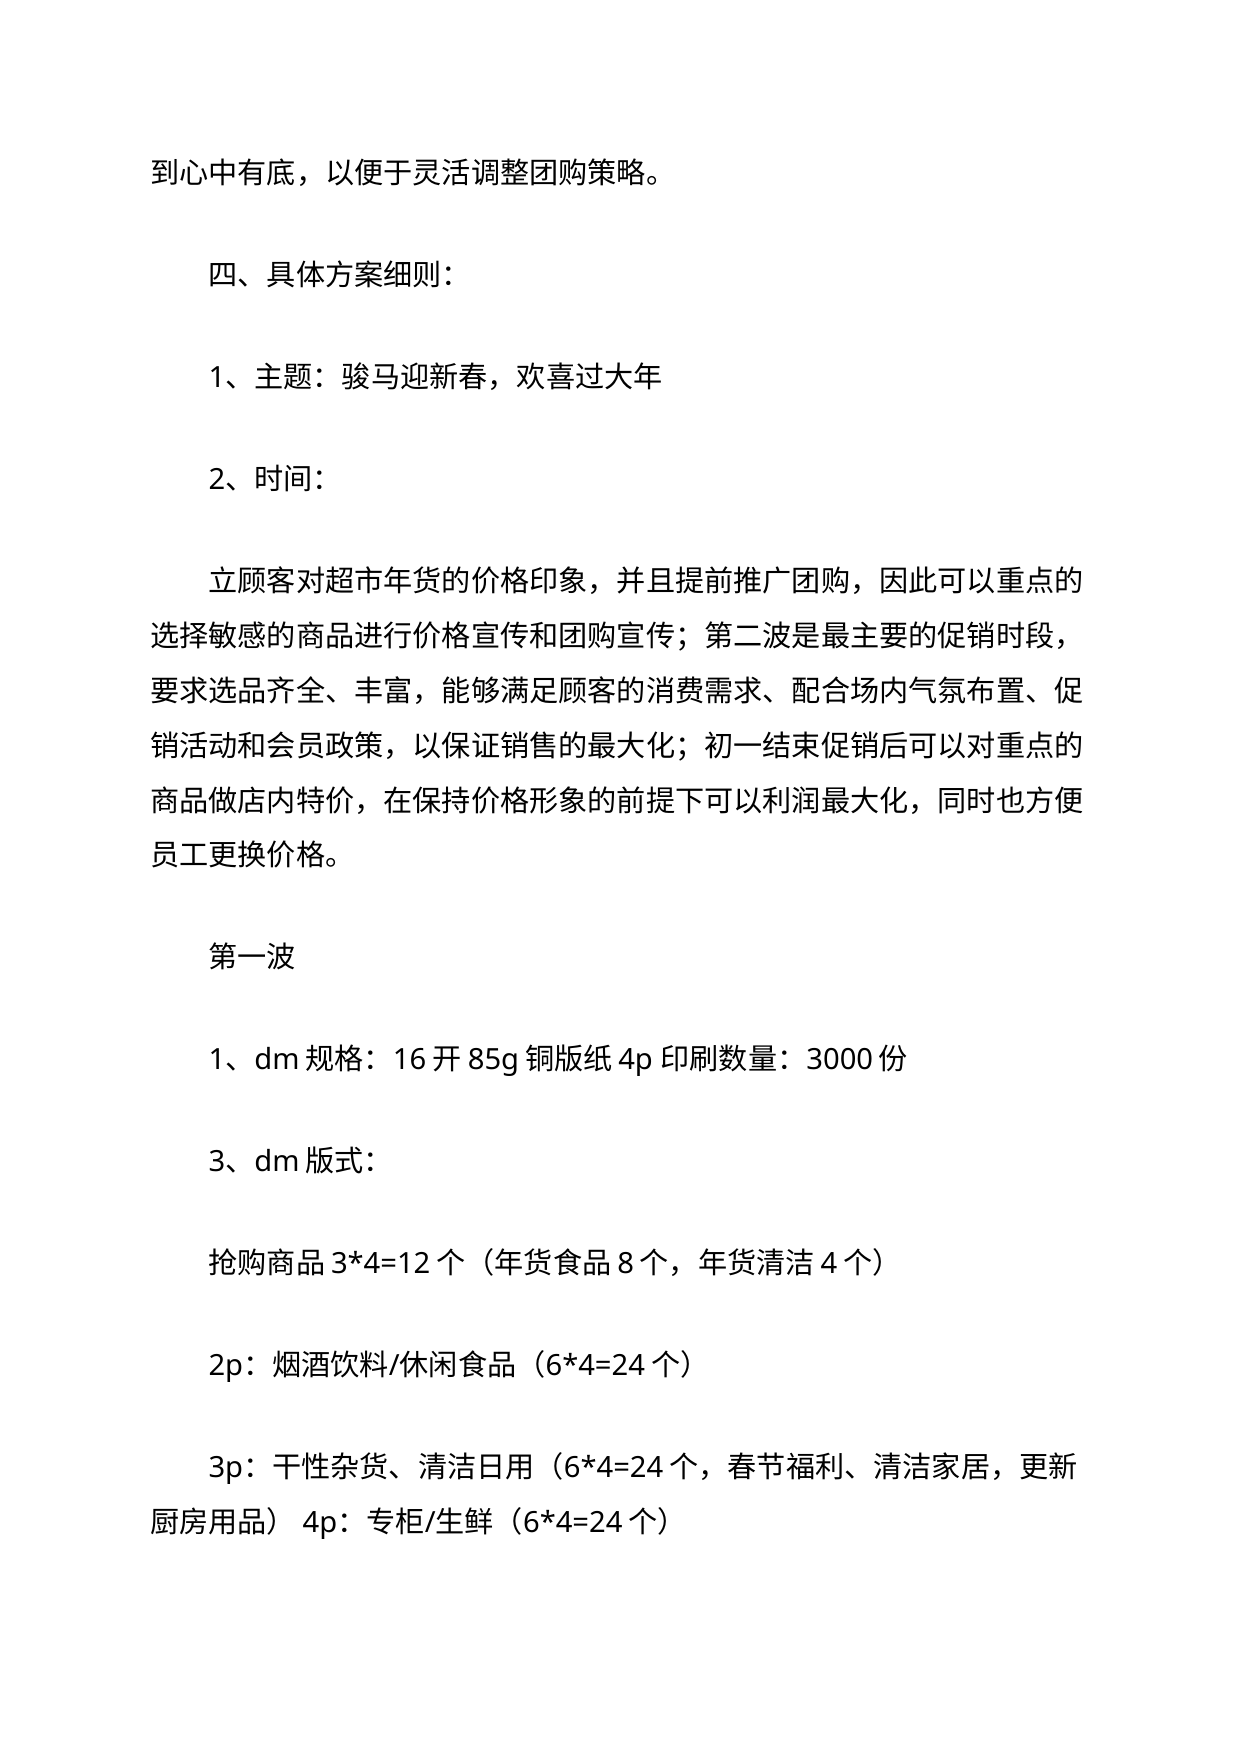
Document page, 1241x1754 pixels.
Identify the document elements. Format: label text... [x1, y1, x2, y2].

text 3、dm版式： [150, 1137, 1090, 1180]
text 立顾客对超市年货的价格印象，并且提前推广团购，因此可以重点的选择敏感的商品进行价格宣传和团购宣传；第二波是最主要的促销时段，要求选品齐全、丰富，能够满足顾客的消费需求、配合场内气氛布置、促销活动和会员政策，以保证销售的最大化；初一结束促销后可以对重点的商品做店内特价，在保持价格形象的前提下可以利润最大化，同时也方便员工更换价格。 [150, 557, 1090, 874]
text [150, 150, 1090, 192]
text 抢购商品3*4=12个（年货食品8个，年货清洁4个） [150, 1239, 1090, 1282]
text 1、主题：骏马迎新春，欢喜过大年 [150, 353, 1090, 396]
text 第一波 [150, 934, 1090, 976]
text 2p：烟酒饮料/休闲食品（6*4=24个） [150, 1341, 1090, 1384]
text 2、时间： [150, 456, 1090, 498]
text 1、dm规格：16开 85g铜版纸4p 印刷数量：3000份 [150, 1036, 1090, 1078]
text 四、具体方案细则： [150, 252, 1090, 294]
text 3p：干性杂货、清洁日用（6*4=24个，春节福利、清洁家居，更新厨房用品） 4p：专柜/生鲜（6*4=24个） [150, 1443, 1090, 1541]
